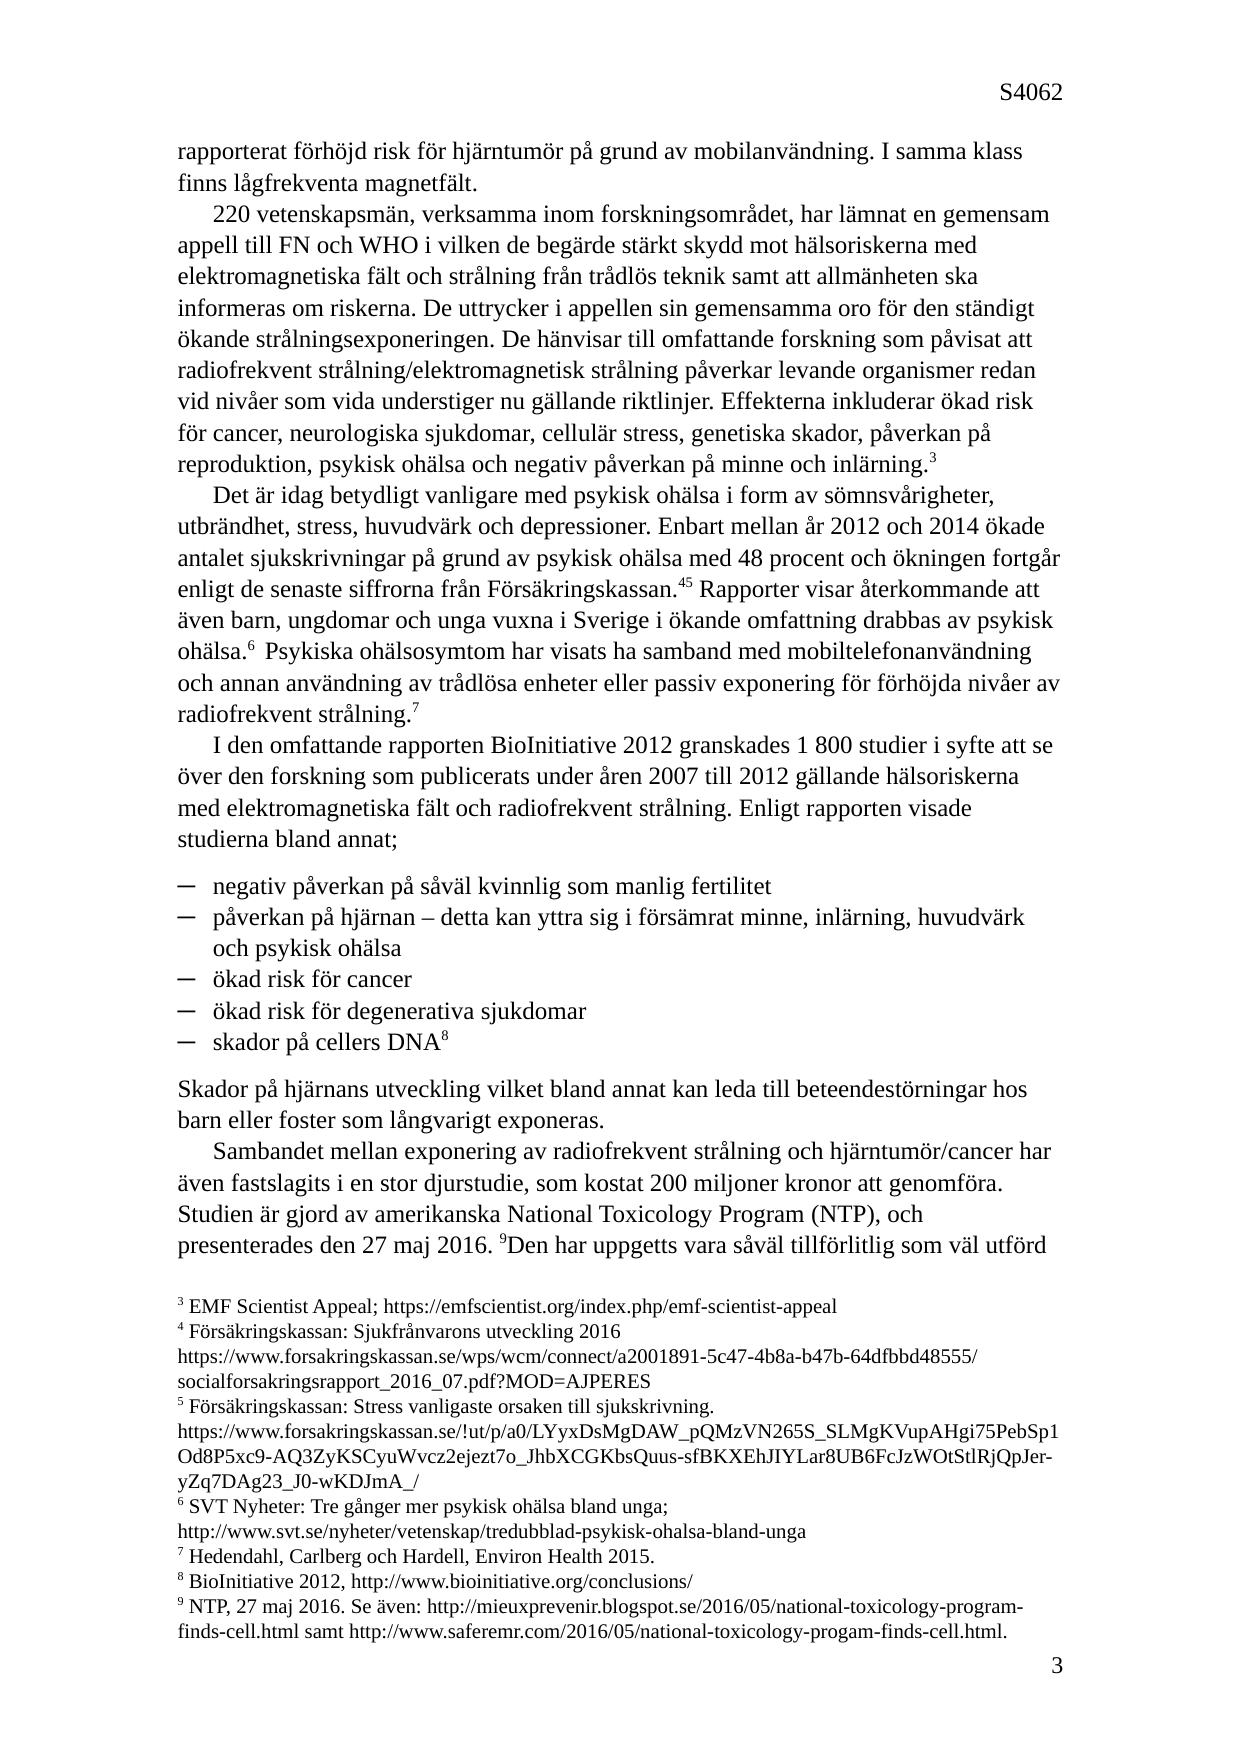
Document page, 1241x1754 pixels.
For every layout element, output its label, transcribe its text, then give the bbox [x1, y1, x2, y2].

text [177, 1134, 1063, 1259]
list negativ påverkan på såväl kvinnlig som manlig fertilitet [177, 868, 1063, 899]
list ökad risk för cancer [177, 962, 1063, 993]
text Skador på hjärnans utveckling vilket bland annat kan leda till beteendestörningar hos barn eller foster som långvarigt exponeras. [177, 1071, 1063, 1134]
list skador på cellers DNA [177, 1024, 1063, 1056]
list påverkan på hjärnan – detta kan yttra sig i försämrat minne, inlärning, huvudvärk och psykisk ohälsa [177, 899, 1063, 962]
text I den omfattande rapporten BioInitiative 2012 granskades 1 800 studier i syfte att se över den forskning som publicerats under åren 2007 till 2012 gällande hälsoriskerna med elektromagnetiska fält och radiofrekvent strålning. Enligt rapporten visade studierna bland annat; [177, 728, 1063, 853]
list ökad risk för degenerativa sjukdomar [177, 993, 1063, 1024]
text Det är idag betydligt vanligare med psykisk ohälsa i form av sömnsvårigheter, utbrändhet, stress, huvudvärk och depressioner. Enbart mellan år 2012 och 2014 ökade antalet sjukskrivningar på grund av psykisk ohälsa med 48 procent och ökningen fortgår enligt de senaste siffrorna från Försäkringskassan. Rapporter visar återkommande att även barn, ungdomar och unga vuxna i Sverige i ökande omfattning drabbas av psykisk ohälsa. Psykiska ohälsosymtom har visats ha samband med mobiltelefonanvändning och annan användning av trådlösa enheter eller passiv exponering för förhöjda nivåer av radiofrekvent strålning. [177, 478, 1063, 728]
text 220 vetenskapsmän, verksamma inom forskningsområdet, har lämnat en gemensam appell till FN och WHO i vilken de begärde stärkt skydd mot hälsoriskerna med elektromagnetiska fält och strålning från trådlös teknik samt att allmänheten ska informeras om riskerna. De uttrycker i appellen sin gemensamma oro för den ständigt ökande strålningsexponeringen. De hänvisar till omfattande forskning som påvisat att radiofrekvent strålning/elektromagnetisk strålning påverkar levande organismer redan vid nivåer som vida understiger nu gällande riktlinjer. Effekterna inkluderar ökad risk för cancer, neurologiska sjukdomar, cellulär stress, genetiska skador, påverkan på reproduktion, psykisk ohälsa och negativ påverkan på minne och inlärning. [177, 196, 1063, 478]
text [177, 134, 1063, 196]
